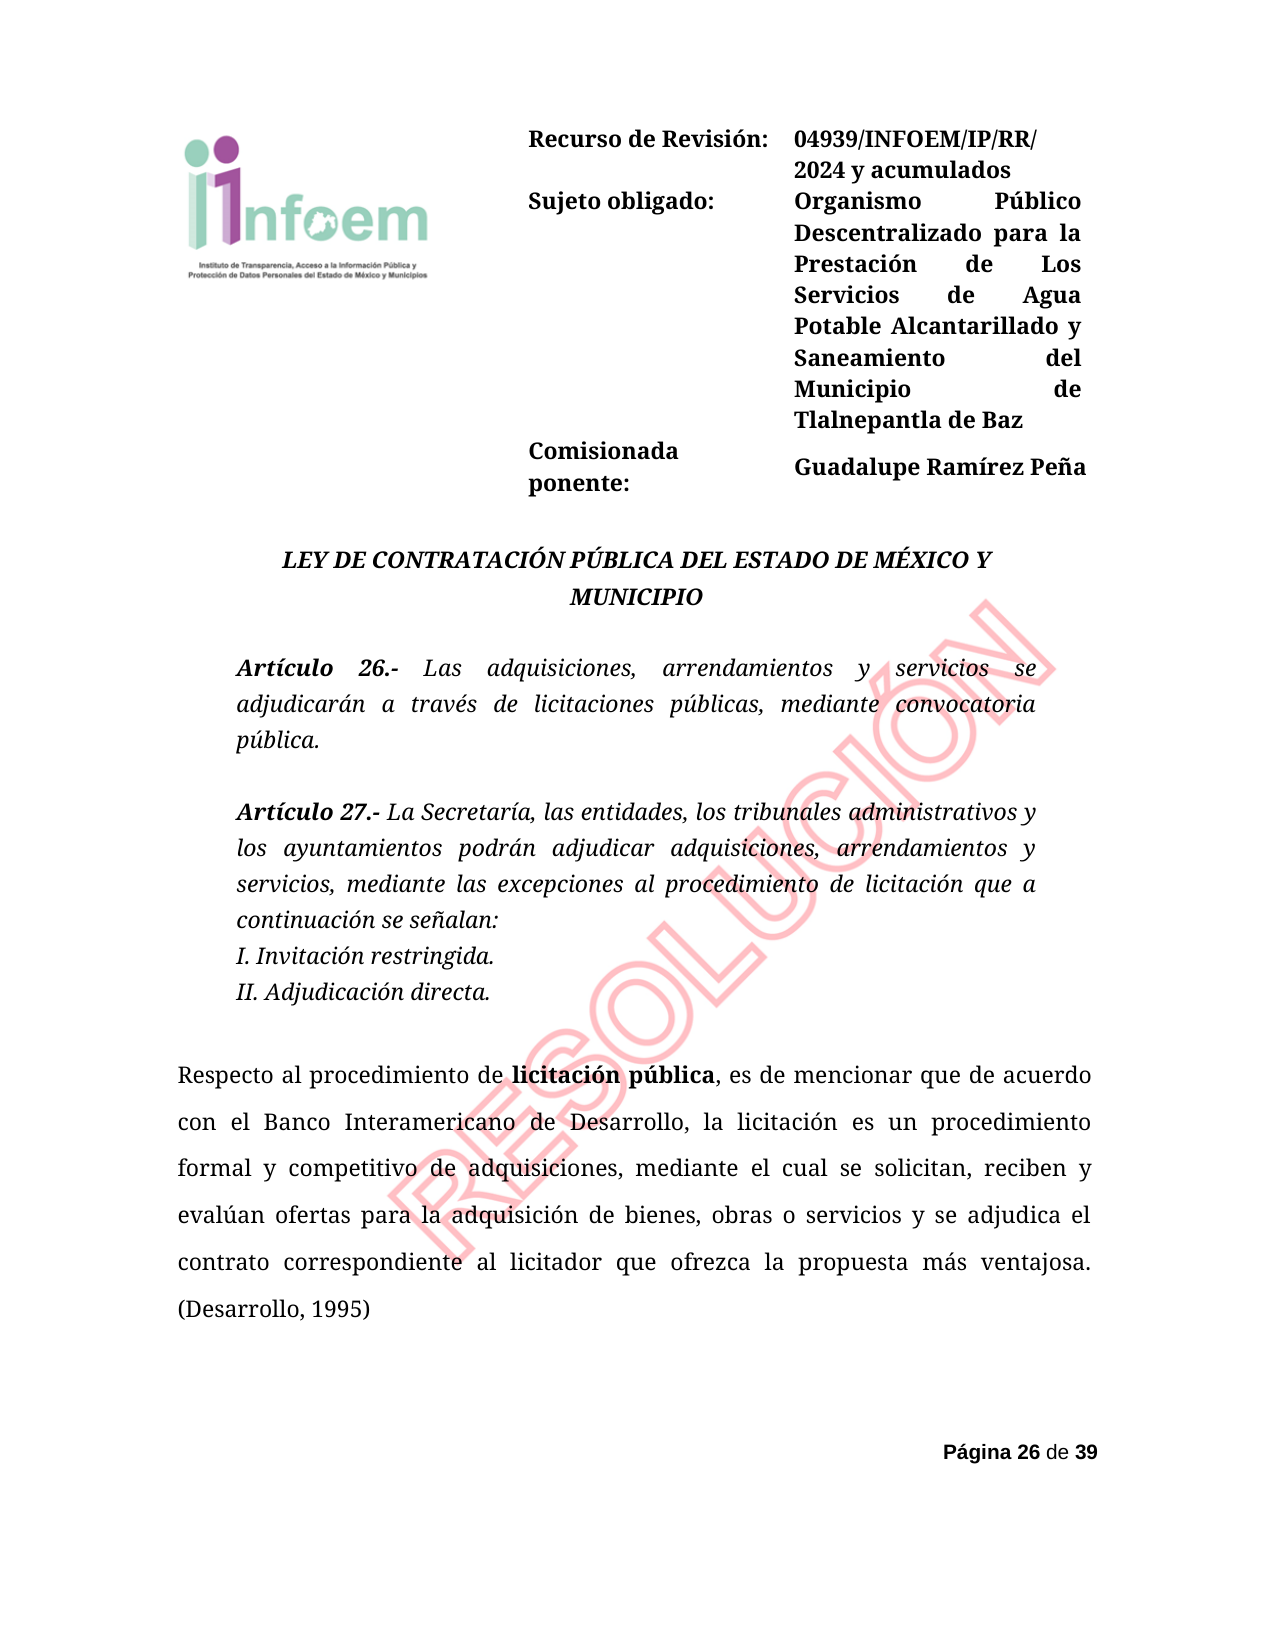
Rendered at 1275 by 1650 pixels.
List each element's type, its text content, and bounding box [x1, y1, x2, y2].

text Respecto al procedimiento de licitación pública, es de mencionar que de acuerdo con el Banco Interamericano de Desarrollo, la licitación es un procedimiento formal y competitivo de adquisiciones, mediante el cual se solicitan, reciben y evalúan ofertas para la adquisición de bienes, obras o servicios y se adjudica el contrato correspondiente al licitador que ofrezca la propuesta más ventajosa. [177, 1058, 1093, 1324]
text Artículo 27.- La Secretaría, las entidades, los tribunales administrativos y los ayuntamientos podrán adjudicar adquisiciones, arrendamientos y servicios, mediante las excepciones al procedimiento de licitación que a continuación se señalan: [236, 796, 1039, 935]
text Artículo 26.- Las adquisiciones, arrendamientos y servicios se adjudicarán a través de licitaciones públicas, mediante convocatoria pública. [236, 652, 1039, 755]
text LEY DE CONTRATACIÓN PÚBLICA DEL ESTADO DE MÉXICO Y MUNICIPIO [236, 544, 1039, 612]
text I. Invitación restringida. [236, 940, 1039, 971]
picture [64, 75, 1275, 1650]
text II. Adjudicación directa. [236, 976, 1039, 1007]
